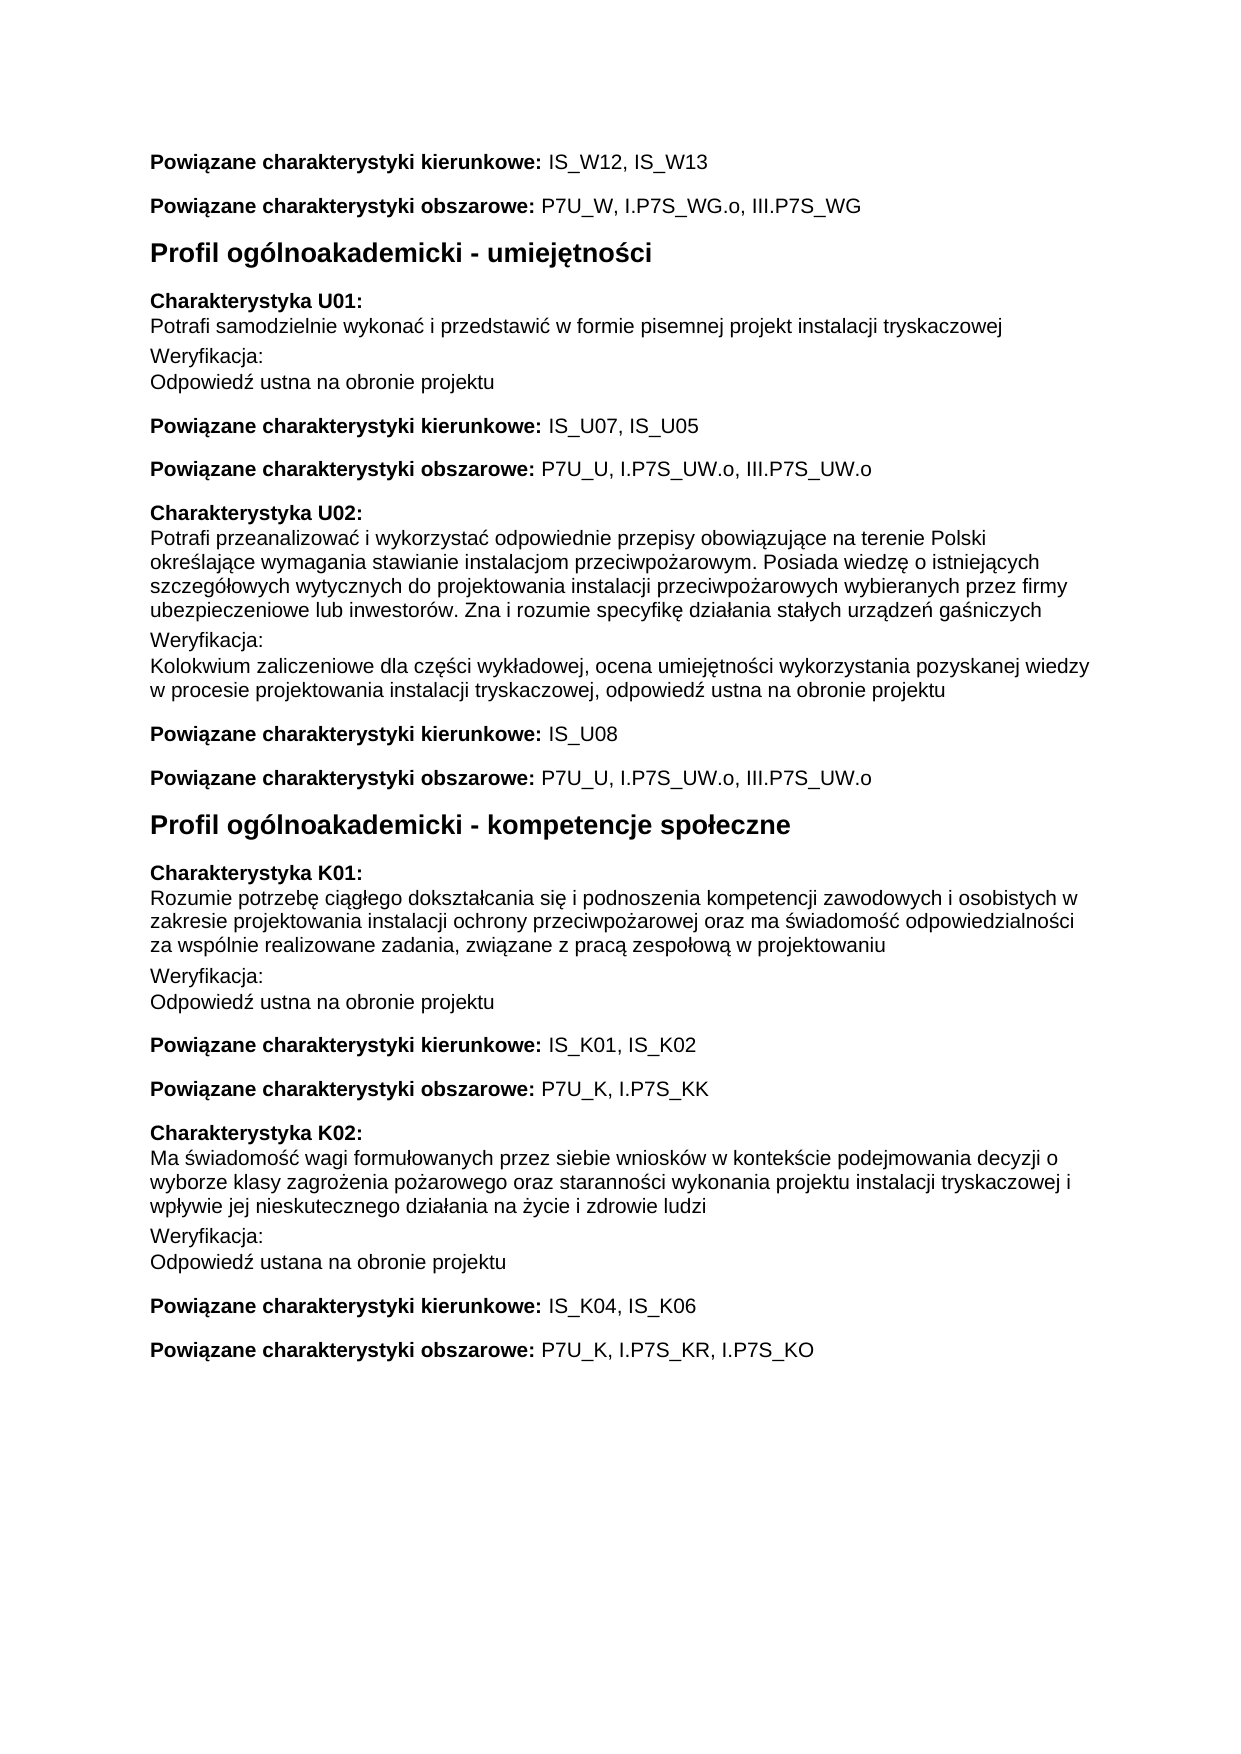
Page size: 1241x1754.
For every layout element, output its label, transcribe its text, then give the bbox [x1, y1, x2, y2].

text Charakterystyka K01: [150, 860, 1090, 884]
text Weryfikacja: [150, 1224, 1090, 1248]
text Powiązane charakterystyki kierunkowe: IS_U08 [150, 722, 1090, 746]
text Powiązane charakterystyki obszarowe: P7U_K, I.P7S_KK [150, 1077, 1090, 1101]
text Rozumie potrzebę ciągłego dokształcania się i podnoszenia kompetencji zawodowych i osobistych w zakresie projektowania instalacji ochrony przeciwpożarowej oraz ma świadomość odpowiedzialności za wspólnie realizowane zadania, związane z pracą zespołową w projektowaniu [150, 885, 1090, 957]
text Potrafi samodzielnie wykonać i przedstawić w formie pisemnej projekt instalacji tryskaczowej [150, 313, 1090, 337]
text Potrafi przeanalizować i wykorzystać odpowiednie przepisy obowiązujące na terenie Polski określające wymagania stawianie instalacjom przeciwpożarowym. Posiada wiedzę o istniejących szczegółowych wytycznych do projektowania instalacji przeciwpożarowych wybieranych przez firmy ubezpieczeniowe lub inwestorów. Zna i rozumie specyfikę działania stałych urządzeń gaśniczych [150, 526, 1090, 622]
text Odpowiedź ustna na obronie projektu [150, 989, 1090, 1013]
text Powiązane charakterystyki kierunkowe: IS_U07, IS_U05 [150, 413, 1090, 437]
text Powiązane charakterystyki kierunkowe: IS_K04, IS_K06 [150, 1294, 1090, 1318]
text Odpowiedź ustana na obronie projektu [150, 1250, 1090, 1274]
text Powiązane charakterystyki obszarowe: P7U_W, I.P7S_WG.o, III.P7S_WG [150, 194, 1090, 218]
text Charakterystyka K02: [150, 1121, 1090, 1145]
text Kolokwium zaliczeniowe dla części wykładowej, ocena umiejętności wykorzystania pozyskanej wiedzy w procesie projektowania instalacji tryskaczowej, odpowiedź ustna na obronie projektu [150, 654, 1090, 702]
text Charakterystyka U01: [150, 288, 1090, 312]
text Weryfikacja: [150, 344, 1090, 368]
text Powiązane charakterystyki obszarowe: P7U_U, I.P7S_UW.o, III.P7S_UW.o [150, 457, 1090, 481]
text Weryfikacja: [150, 963, 1090, 987]
text Ma świadomość wagi formułowanych przez siebie wniosków w kontekście podejmowania decyzji o wyborze klasy zagrożenia pożarowego oraz staranności wykonania projektu instalacji tryskaczowej i wpływie jej nieskutecznego działania na życie i zdrowie ludzi [150, 1146, 1090, 1218]
text Odpowiedź ustna na obronie projektu [150, 370, 1090, 394]
text Powiązane charakterystyki kierunkowe: IS_K01, IS_K02 [150, 1033, 1090, 1057]
text Powiązane charakterystyki obszarowe: P7U_U, I.P7S_UW.o, III.P7S_UW.o [150, 766, 1090, 789]
text Powiązane charakterystyki obszarowe: P7U_K, I.P7S_KR, I.P7S_KO [150, 1337, 1090, 1361]
subtitle Profil ogólnoakademicki - kompetencje społeczne [150, 809, 1090, 841]
subtitle Profil ogólnoakademicki - umiejętności [150, 237, 1090, 269]
text Powiązane charakterystyki kierunkowe: IS_W12, IS_W13 [150, 150, 1090, 174]
text Charakterystyka U02: [150, 501, 1090, 525]
text Weryfikacja: [150, 628, 1090, 652]
